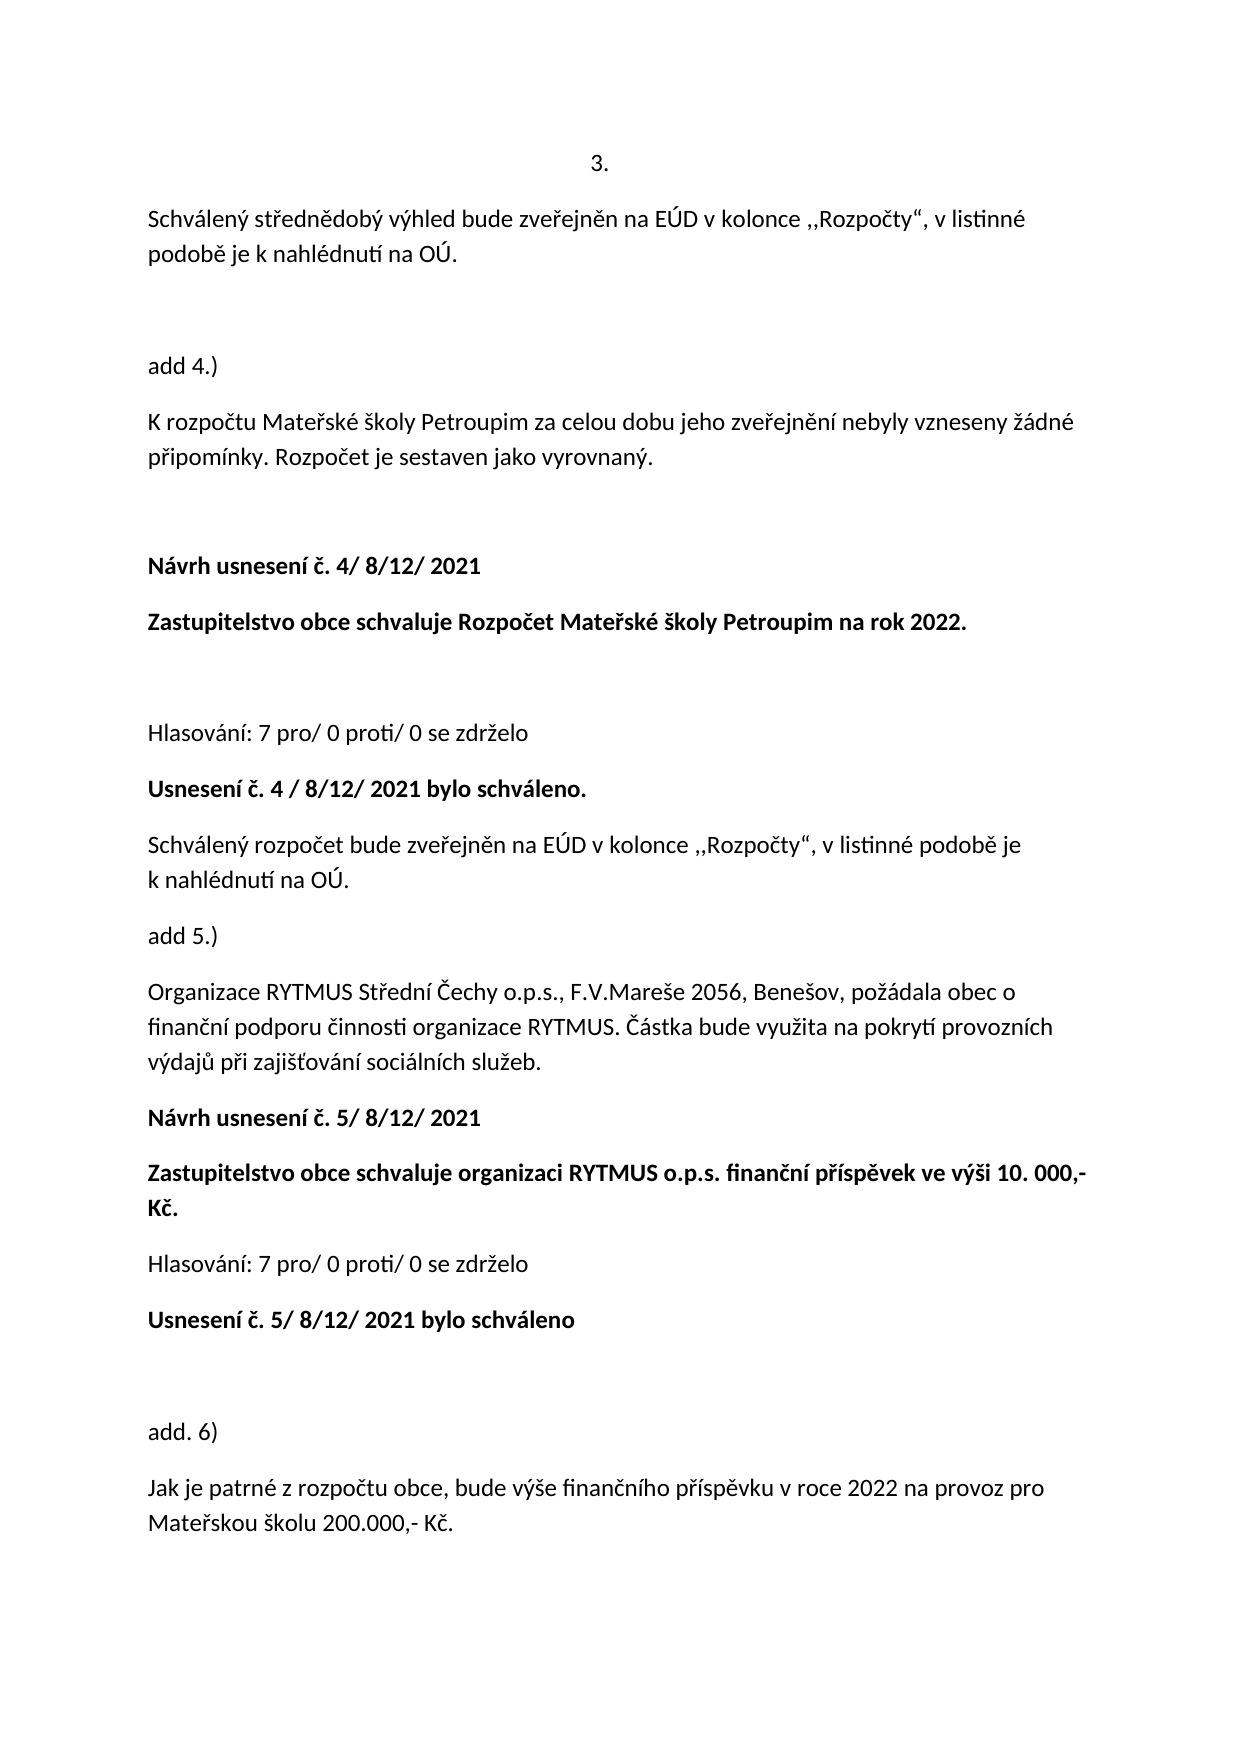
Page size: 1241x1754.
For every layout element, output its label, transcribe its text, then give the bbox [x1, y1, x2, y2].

text K rozpočtu Mateřské školy Petroupim za celou dobu jeho zveřejnění nebyly vzneseny žádné připomínky. Rozpočet je sestaven jako vyrovnaný. [148, 406, 1093, 471]
text Zastupitelstvo obce schvaluje organizaci RYTMUS o.p.s. finanční příspěvek ve výši 10. 000,- Kč. [148, 1158, 1093, 1223]
text Jak je patrné z rozpočtu obce, bude výše finančního příspěvku v roce 2022 na provoz pro Mateřskou školu 200.000,- Kč. [148, 1472, 1093, 1537]
text 3. [148, 148, 1093, 178]
text Usnesení č. 5/ 8/12/ 2021 bylo schváleno [148, 1304, 1093, 1335]
text Hlasování: 7 pro/ 0 proti/ 0 se zdrželo [148, 1248, 1093, 1279]
text Schválený střednědobý výhled bude zveřejněn na EÚD v kolonce ,,Rozpočty“, v listinné podobě je k nahlédnutí na OÚ. [148, 203, 1093, 269]
text Návrh usnesení č. 5/ 8/12/ 2021 [148, 1102, 1093, 1132]
text Schválený rozpočet bude zveřejněn na EÚD v kolonce ,,Rozpočty“, v listinné podobě je k nahlédnutí na OÚ. [148, 829, 1093, 895]
text Zastupitelstvo obce schvaluje Rozpočet Mateřské školy Petroupim na rok 2022. [148, 606, 1093, 636]
text add 5.) [148, 920, 1093, 951]
text Návrh usnesení č. 4/ 8/12/ 2021 [148, 550, 1093, 581]
text Usnesení č. 4 / 8/12/ 2021 bylo schváleno. [148, 773, 1093, 804]
text Organizace RYTMUS Střední Čechy o.p.s., F.V.Mareše 2056, Benešov, požádala obec o finanční podporu činnosti organizace RYTMUS. Částka bude využita na pokrytí provozních výdajů při zajišťování sociálních služeb. [148, 976, 1093, 1076]
text Hlasování: 7 pro/ 0 proti/ 0 se zdrželo [148, 718, 1093, 748]
text add 4.) [148, 350, 1093, 381]
text add. 6) [148, 1416, 1093, 1446]
